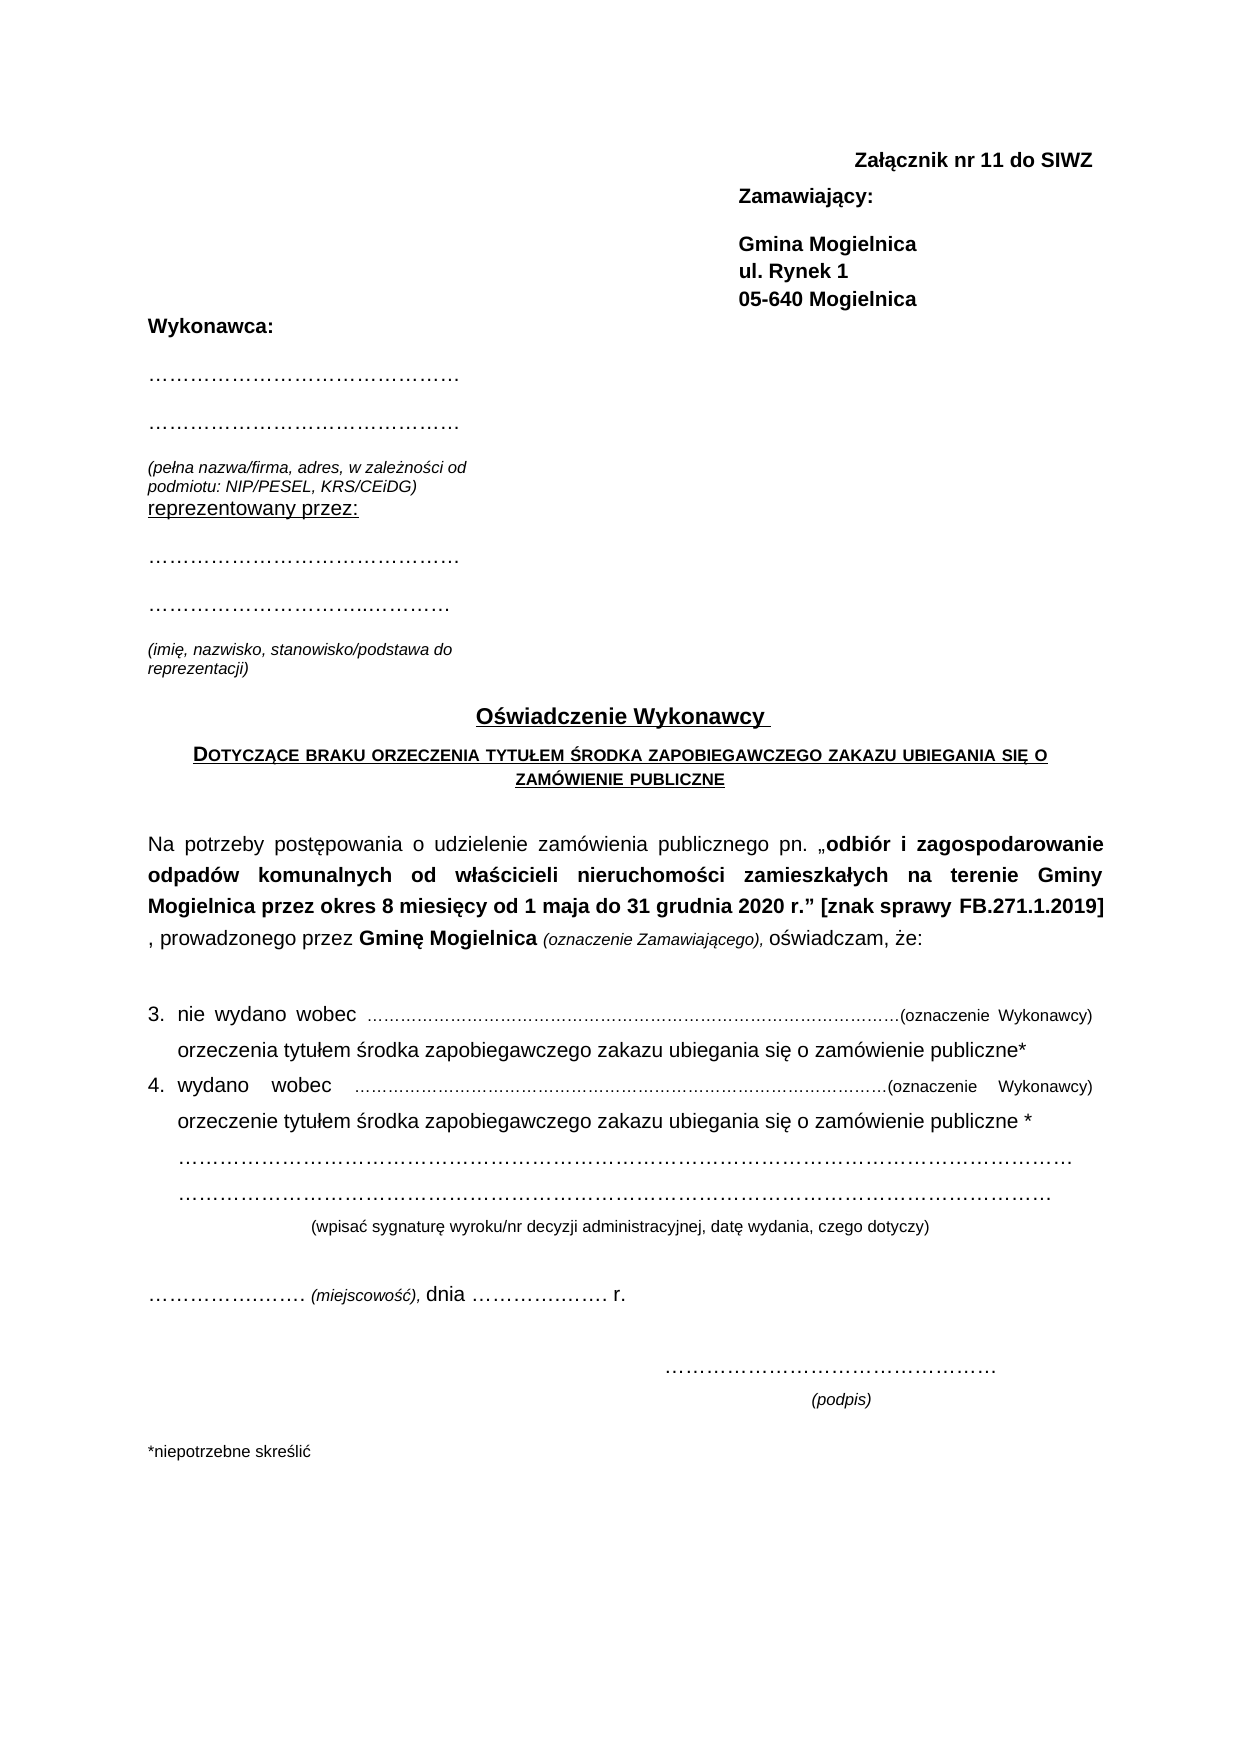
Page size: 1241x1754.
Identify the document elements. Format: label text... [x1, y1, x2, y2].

text Gmina Mogielnica [654, 231, 1093, 255]
text (wpisać sygnaturę wyroku/nr decyzji administracyjnej, datę wydania, czego dotyczy) [148, 1217, 1093, 1236]
text Na potrzeby postępowania o udzielenie zamówienia publicznego pn. „odbiór i zagospodarowanie odpadów komunalnych od właścicieli nieruchomości zamieszkałych na terenie Gminy Mogielnica przez okres 8 miesięcy od 1 maja do 31 grudnia 2020 r.” [znak sprawy FB.271.1.2019] , prowadzonego przez Gminę Mogielnica (oznaczenie Zamawiającego), oświadczam, że: [148, 831, 1104, 950]
text …………………………………………………………………..………… [148, 544, 472, 616]
text (pełna nazwa/firma, adres, w zależności od podmiotu: NIP/PESEL, KRS/CEiDG) [148, 458, 472, 496]
text Zamawiający: [694, 183, 1093, 207]
text Załącznik nr 11 do SIWZ [148, 148, 1093, 172]
text reprezentowany przez: [148, 496, 1093, 520]
text Wykonawca: [148, 314, 1093, 338]
list wydano wobec ……………………………………………………………………………………(oznaczenie Wykonawcy) orzeczenie tytułem środka zapobiegawczego zakazu ubiegania się o zamówienie publiczne * [148, 1073, 1093, 1133]
text (podpis) [738, 1389, 1093, 1409]
text ……………………………………………………………………………… [148, 362, 472, 434]
text (imię, nazwisko, stanowisko/podstawa do reprezentacji) [148, 640, 472, 678]
list nie wydano wobec ……………………………………………………………………………………(oznaczenie Wykonawcy) orzeczenia tytułem środka zapobiegawczego zakazu ubiegania się o zamówienie publiczne* [148, 1001, 1093, 1061]
text ………………………………………………………………………………………………………………………………………………………………………………………………………………………………… [177, 1145, 1093, 1205]
text Dotyczące braku orzeczenia tytułem środka zapobiegawczego zakazu ubiegania się o zamówienie publiczne [148, 742, 1093, 819]
text …………….……. (miejscowość), dnia ………….……. r. [148, 1282, 1093, 1306]
text *niepotrzebne skreślić [148, 1442, 1093, 1461]
text 05-640 Mogielnica [738, 286, 1093, 310]
text Oświadczenie Wykonawcy [148, 703, 1093, 730]
text ul. Rynek 1 [645, 259, 1093, 283]
text ………………………………………… [148, 1354, 1093, 1378]
